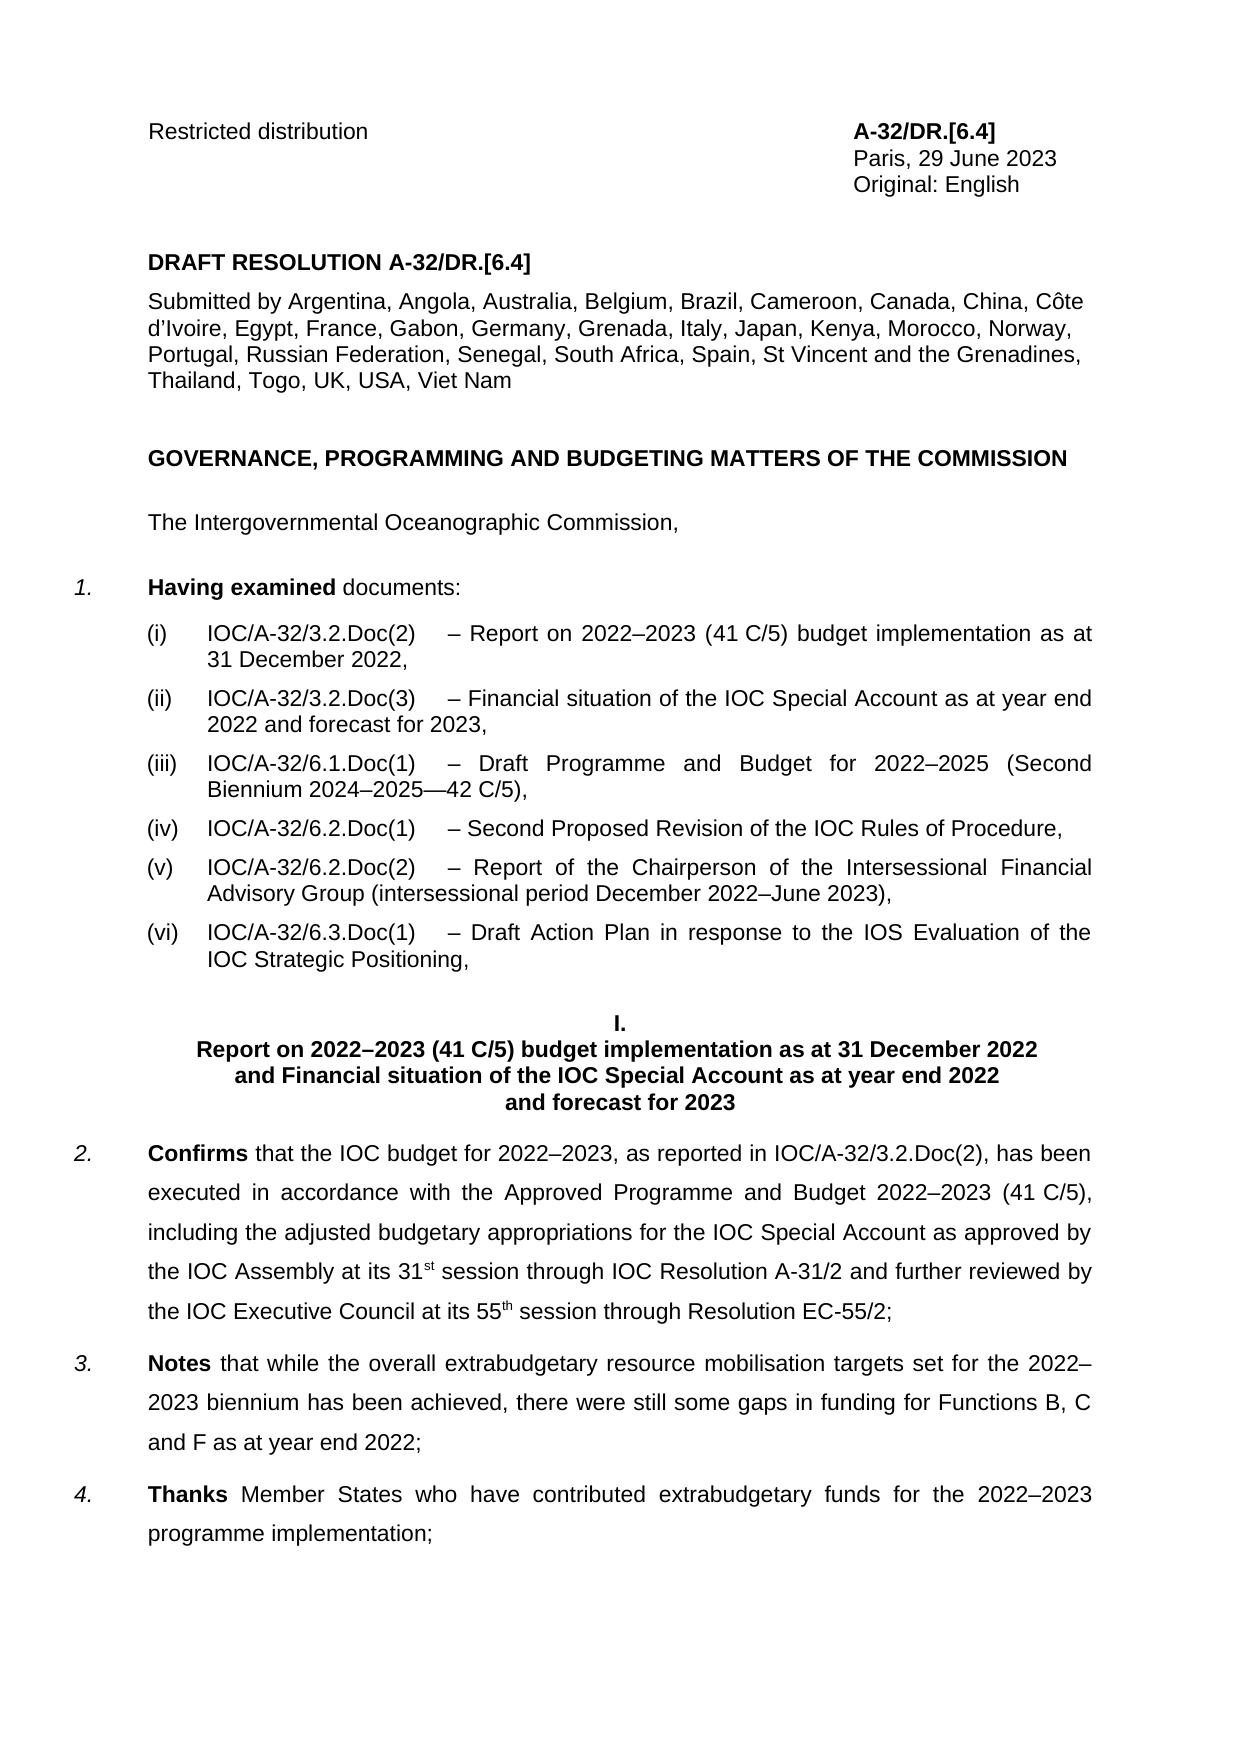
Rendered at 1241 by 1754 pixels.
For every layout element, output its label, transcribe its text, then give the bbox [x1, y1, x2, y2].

text DRAFT RESOLUTION A-32/DR.[6.4] [148, 249, 1092, 275]
list IOC/A-32/3.2.Doc(3) – Financial situation of the IOC Special Account as at year end 2022 and forecast for 2023, [147, 685, 1092, 737]
list IOC/A-32/6.3.Doc(1) – Draft Action Plan in response to the IOS Evaluation of the IOC Strategic Positioning, [147, 919, 1092, 972]
list IOC/A-32/6.1.Doc(1) – Draft Programme and Budget for 2022–2025 (Second Biennium 2024–2025—42 C/5), [147, 750, 1092, 803]
text The Intergovernmental Oceanographic Commission, [148, 509, 1092, 536]
table_header Restricted distribution [148, 118, 842, 197]
list IOC/A-32/6.2.Doc(1) – Second Proposed Revision of the IOC Rules of Procedure, [147, 815, 1092, 842]
text I. Report on 2022–2023 (41 C/5) budget implementation as at 31 December 2022 and Financial situation of the IOC Special Account as at year end 2022 and forecast for 2023 [148, 1009, 1092, 1115]
list IOC/A-32/3.2.Doc(2) – Report on 2022–2023 (41 C/5) budget implementation as at 31 December 2022, [147, 619, 1092, 672]
table_header A-32/DR.[6.4] Paris, 29 June 2023 Original: English [842, 118, 1148, 197]
list Confirms that the IOC budget for 2022–2023, as reported in IOC/A-32/3.2.Doc(2), has been executed in accordance with the Approved Programme and Budget 2022–2023 (41 C/5), including the adjusted budgetary appropriations for the IOC Special Account as approved by the IOC Assembly at its 31st session through IOC Resolution A-31/2 and further reviewed by the IOC Executive Council at its 55th session through Resolution EC-55/2; [74, 1140, 1092, 1324]
list Having examined documents: [74, 574, 1092, 600]
text Submitted by Argentina, Angola, Australia, Belgium, Brazil, Cameroon, Canada, China, Côte d’Ivoire, Egypt, France, Gabon, Germany, Grenada, Italy, Japan, Kenya, Morocco, Norway, Portugal, Russian Federation, Senegal, South Africa, Spain, St Vincent and the Grenadines, Thailand, Togo, UK, USA, Viet Nam [148, 288, 1092, 393]
list Notes that while the overall extrabudgetary resource mobilisation targets set for the 2022–2023 biennium has been achieved, there were still some gaps in funding for Functions B, C and F as at year end 2022; [74, 1350, 1092, 1455]
text GOVERNANCE, PROGRAMMING AND BUDGETING MATTERS OF THE COMMISSION [148, 445, 1092, 471]
list Thanks Member States who have contributed extrabudgetary funds for the 2022–2023 programme implementation; [74, 1481, 1092, 1547]
list IOC/A-32/6.2.Doc(2) – Report of the Chairperson of the Intersessional Financial Advisory Group (intersessional period December 2022–June 2023), [147, 854, 1092, 907]
